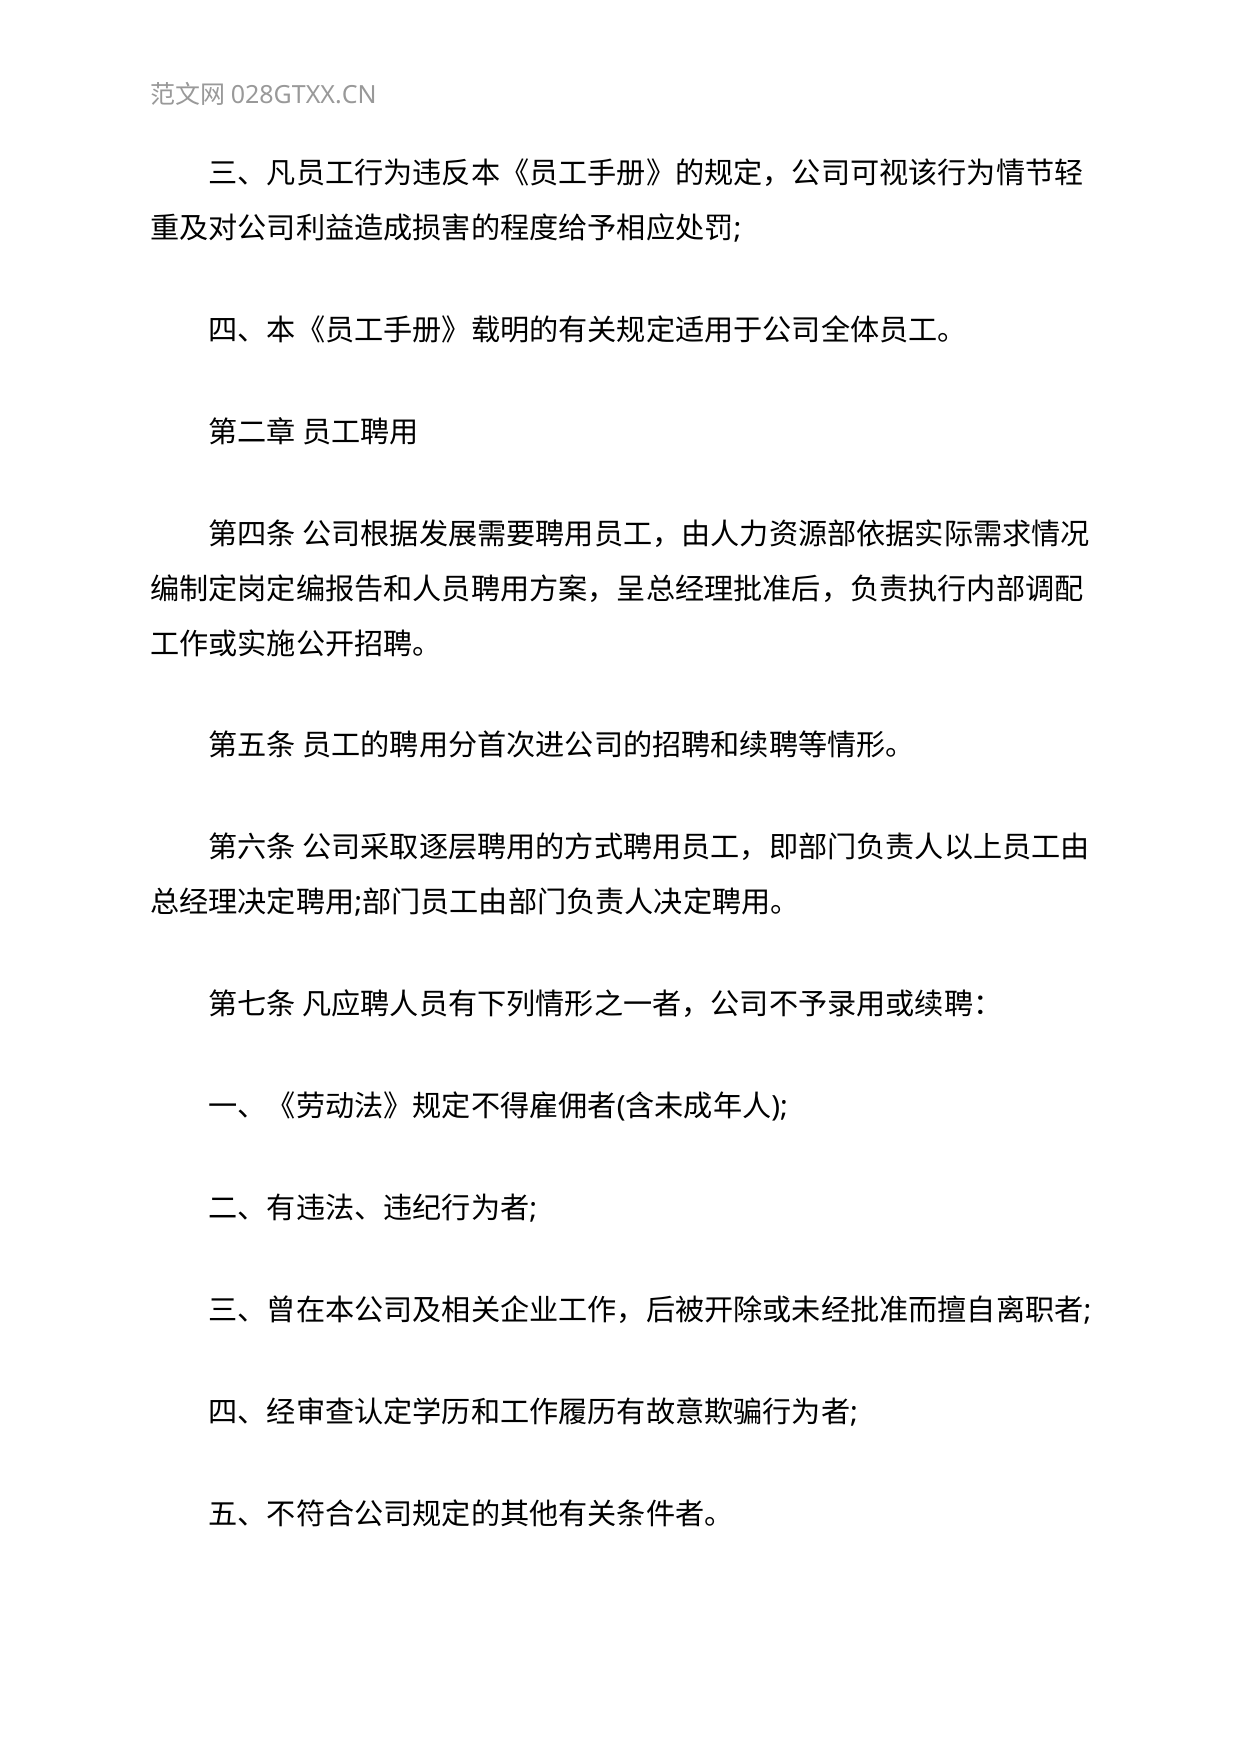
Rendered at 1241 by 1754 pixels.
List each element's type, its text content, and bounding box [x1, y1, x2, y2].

text 四、本《员工手册》载明的有关规定适用于公司全体员工。 [150, 307, 1090, 349]
text 第二章 员工聘用 [150, 409, 1090, 451]
text 四、经审查认定学历和工作履历有故意欺骗行为者; [150, 1388, 1090, 1431]
text 第四条 公司根据发展需要聘用员工，由人力资源部依据实际需求情况编制定岗定编报告和人员聘用方案，呈总经理批准后，负责执行内部调配工作或实施公开招聘。 [150, 510, 1090, 662]
text 二、有违法、违纪行为者; [150, 1184, 1090, 1227]
text 五、不符合公司规定的其他有关条件者。 [150, 1490, 1090, 1533]
text 第六条 公司采取逐层聘用的方式聘用员工，即部门负责人以上员工由总经理决定聘用;部门员工由部门负责人决定聘用。 [150, 824, 1090, 921]
text 三、曾在本公司及相关企业工作，后被开除或未经批准而擅自离职者; [150, 1286, 1090, 1329]
text 三、凡员工行为违反本《员工手册》的规定，公司可视该行为情节轻重及对公司利益造成损害的程度给予相应处罚; [150, 150, 1090, 247]
text 一、《劳动法》规定不得雇佣者(含未成年人); [150, 1082, 1090, 1125]
text 第五条 员工的聘用分首次进公司的招聘和续聘等情形。 [150, 722, 1090, 764]
text 第七条 凡应聘人员有下列情形之一者，公司不予录用或续聘： [150, 981, 1090, 1023]
